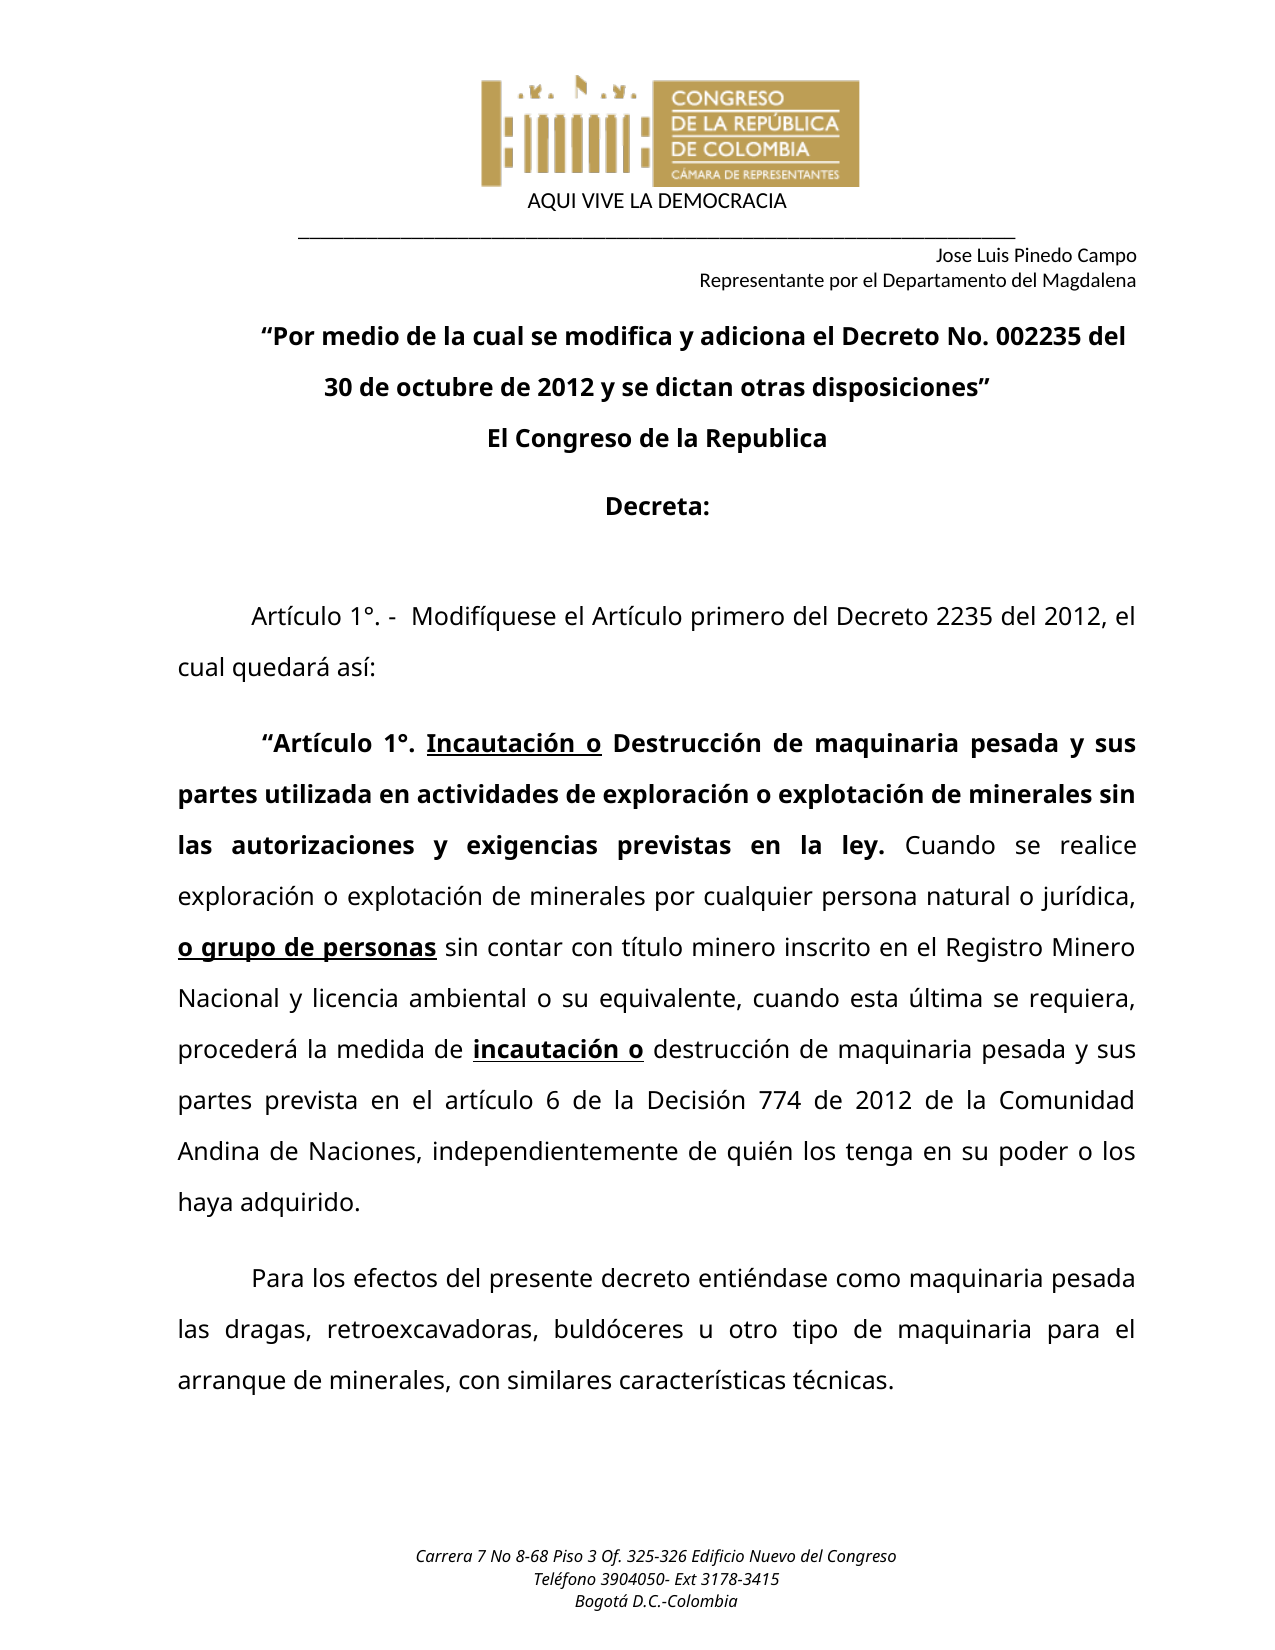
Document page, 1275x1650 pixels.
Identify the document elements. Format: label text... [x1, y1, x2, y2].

text Decreta: [177, 488, 1137, 522]
text Para los efectos del presente decreto entiéndase como maquinaria pesada las dragas, retroexcavadoras, buldóceres u otro tipo de maquinaria para el arranque de minerales, con similares características técnicas. [177, 1261, 1137, 1397]
text “Por medio de la cual se modifica y adiciona el Decreto No. 002235 del 30 de octubre de 2012 y se dictan otras disposiciones” [177, 318, 1137, 403]
picture [481, 75, 860, 187]
text El Congreso de la Republica [177, 420, 1137, 454]
text Artículo 1°. - Modifíquese el Artículo primero del Decreto 2235 del 2012, el cual quedará así: [177, 598, 1137, 683]
text “Artículo 1°. Incautación o Destrucción de maquinaria pesada y sus partes utilizada en actividades de exploración o explotación de minerales sin las autorizaciones y exigencias previstas en la ley. Cuando se realice exploración o explotación de minerales por cualquier persona natural o jurídica, o grupo de personas sin contar con título minero inscrito en el Registro Minero Nacional y licencia ambiental o su equivalente, cuando esta última se requiera, procederá la medida de incautación o destrucción de maquinaria pesada y sus partes prevista en el artículo 6 de la Decisión 774 de 2012 de la Comunidad Andina de Naciones, independientemente de quién los tenga en su poder o los haya adquirido. [177, 726, 1137, 1219]
